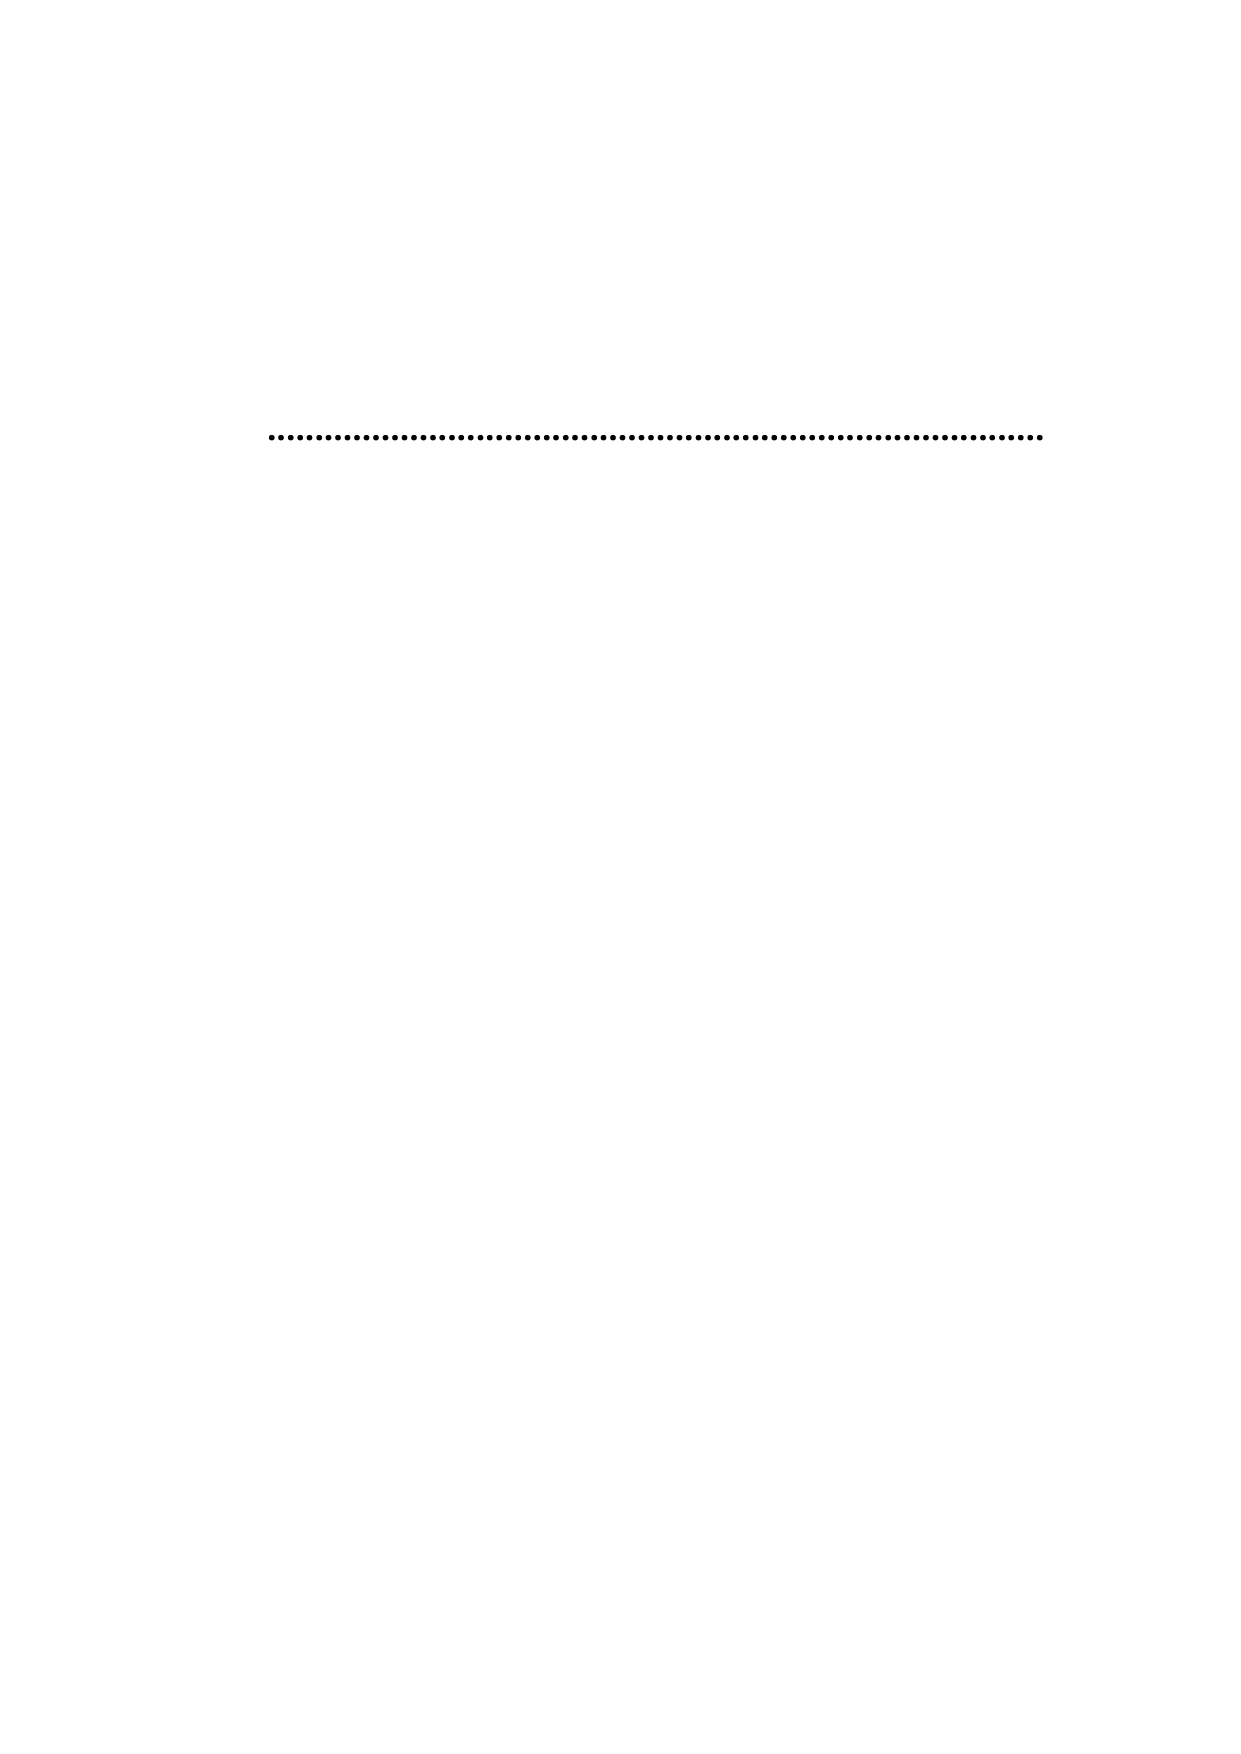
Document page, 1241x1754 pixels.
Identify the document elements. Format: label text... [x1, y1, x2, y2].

text .................................................................................. [178, 405, 1134, 450]
